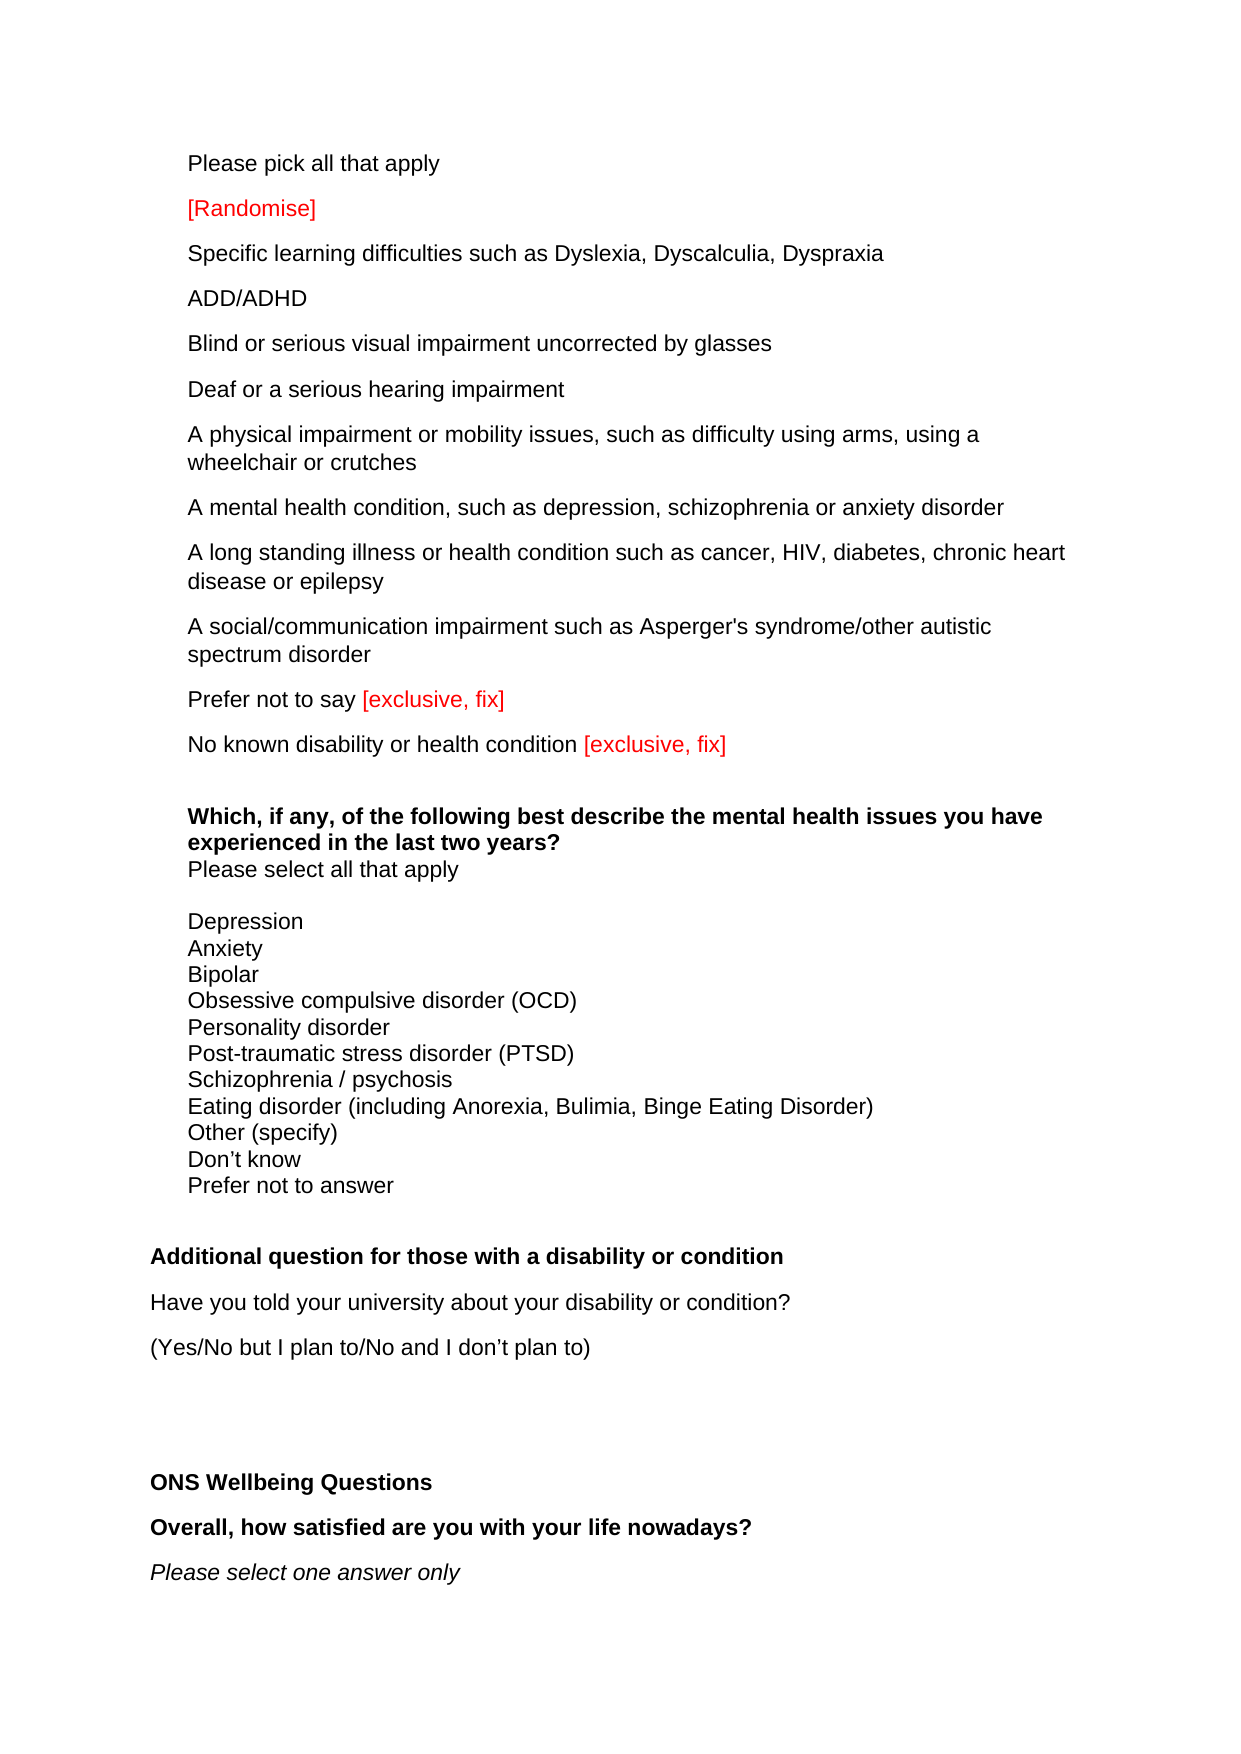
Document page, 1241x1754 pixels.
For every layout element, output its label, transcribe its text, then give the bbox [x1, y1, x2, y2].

text Which, if any, of the following best describe the mental health issues you have experienced in the last two years? [187, 803, 1090, 856]
text Please select all that apply [187, 856, 1090, 882]
text Anxiety [187, 935, 1090, 961]
text (Yes/No but I plan to/No and I don’t plan to) [150, 1333, 1090, 1360]
text Please select one answer only [150, 1559, 1090, 1585]
text Prefer not to say [exclusive, fix] [187, 686, 1090, 713]
text [Randomise] [187, 195, 1090, 221]
text Overall, how satisfied are you with your life nowadays? [150, 1514, 1090, 1540]
text Obsessive compulsive disorder (OCD) [187, 987, 1090, 1014]
text Additional question for those with a disability or condition [150, 1243, 1090, 1270]
text Have you told your university about your disability or condition? [150, 1288, 1090, 1315]
text Don’t know [187, 1146, 1090, 1172]
text Schizophrenia / psychosis [187, 1066, 1090, 1093]
text Blind or serious visual impairment uncorrected by glasses [187, 330, 1090, 357]
text Depression [187, 908, 1090, 935]
text Deaf or a serious hearing impairment [187, 376, 1090, 402]
text ONS Wellbeing Questions [150, 1469, 1090, 1495]
text ADD/ADHD [187, 285, 1090, 312]
text Specific learning difficulties such as Dyslexia, Dyscalculia, Dyspraxia [187, 240, 1090, 267]
text No known disability or health condition [exclusive, fix] [187, 731, 1090, 758]
text A mental health condition, such as depression, schizophrenia or anxiety disorder [187, 494, 1090, 521]
text Other (specify) [187, 1119, 1090, 1146]
text A social/communication impairment such as Asperger's syndrome/other autistic spectrum disorder [187, 613, 1090, 668]
text Prefer not to answer [187, 1172, 1090, 1198]
text A physical impairment or mobility issues, such as difficulty using arms, using a wheelchair or crutches [187, 421, 1090, 475]
text Post-traumatic stress disorder (PTSD) [187, 1040, 1090, 1066]
text A long standing illness or health condition such as cancer, HIV, diabetes, chronic heart disease or epilepsy [187, 539, 1090, 594]
text Eating disorder (including Anorexia, Bulimia, Binge Eating Disorder) [187, 1093, 1090, 1119]
text Bipolar [187, 961, 1090, 987]
text Please pick all that apply [187, 150, 1090, 176]
text Personality disorder [187, 1014, 1090, 1040]
